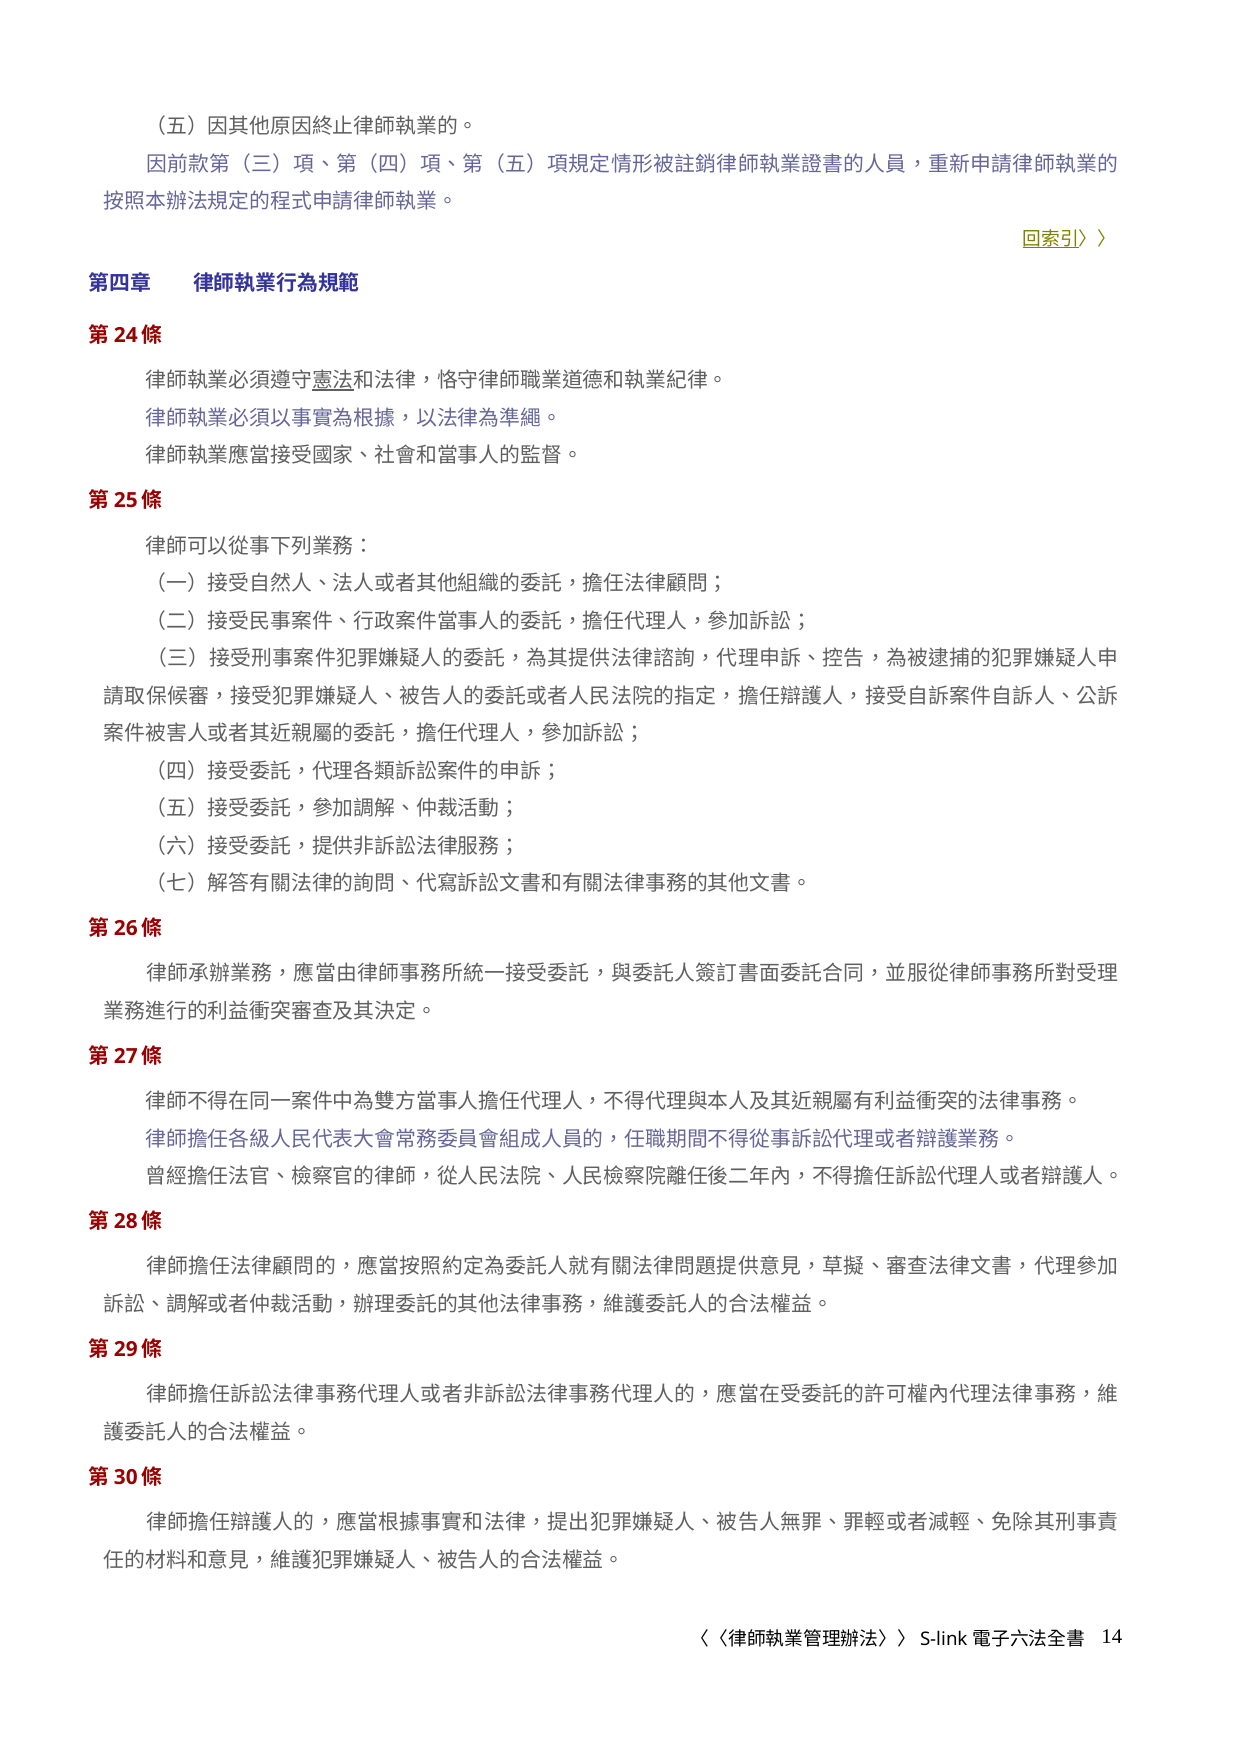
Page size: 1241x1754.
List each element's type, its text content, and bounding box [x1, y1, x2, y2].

text 律師執業必須遵守憲法和法律，恪守律師職業道德和執業紀律。 [103, 360, 1122, 397]
text 律師執業必須以事實為根據，以法律為準繩。 [103, 397, 1122, 435]
subtitle 第29條 [89, 1332, 1122, 1363]
text （三）接受刑事案件犯罪嫌疑人的委託，為其提供法律諮詢，代理申訴、控告，為被逮捕的犯罪嫌疑人申請取保候審，接受犯罪嫌疑人、被告人的委託或者人民法院的指定，擔任辯護人，接受自訴案件自訴人、公訴案件被害人或者其近親屬的委託，擔任代理人，參加訴訟； [103, 638, 1122, 750]
subtitle 第24條 [89, 318, 1122, 349]
text （六）接受委託，提供非訴訟法律服務； [103, 825, 1122, 863]
subtitle 第26條 [89, 911, 1122, 942]
text 律師可以從事下列業務： [103, 525, 1122, 563]
text 律師承辦業務，應當由律師事務所統一接受委託，與委託人簽訂書面委託合同，並服從律師事務所對受理業務進行的利益衝突審查及其決定。 [103, 953, 1122, 1028]
text （二）接受民事案件、行政案件當事人的委託，擔任代理人，參加訴訟； [103, 600, 1122, 638]
subtitle 第25條 [89, 484, 1122, 514]
text （四）接受委託，代理各類訴訟案件的申訴； [103, 750, 1122, 788]
text 律師執業應當接受國家、社會和當事人的監督。 [103, 435, 1122, 472]
text 律師擔任辯護人的，應當根據事實和法律，提出犯罪嫌疑人、被告人無罪、罪輕或者減輕、免除其刑事責任的材料和意見，維護犯罪嫌疑人、被告人的合法權益。 [103, 1502, 1122, 1577]
text 回索引〉〉 [103, 218, 1122, 256]
text 因前款第（三）項、第（四）項、第（五）項規定情形被註銷律師執業證書的人員，重新申請律師執業的，按照本辦法規定的程式申請律師執業。 [103, 143, 1122, 218]
text 律師不得在同一案件中為雙方當事人擔任代理人，不得代理與本人及其近親屬有利益衝突的法律事務。 [103, 1081, 1122, 1118]
text 律師擔任各級人民代表大會常務委員會組成人員的，任職期間不得從事訴訟代理或者辯護業務。 [103, 1118, 1122, 1156]
subtitle 第28條 [89, 1204, 1122, 1235]
text 律師擔任法律顧問的，應當按照約定為委託人就有關法律問題提供意見，草擬、審查法律文書，代理參加訴訟、調解或者仲裁活動，辦理委託的其他法律事務，維護委託人的合法權益。 [103, 1246, 1122, 1321]
text （一）接受自然人、法人或者其他組織的委託，擔任法律顧問； [103, 563, 1122, 600]
text 律師擔任訴訟法律事務代理人或者非訴訟法律事務代理人的，應當在受委託的許可權內代理法律事務，維護委託人的合法權益。 [103, 1374, 1122, 1449]
text （五）接受委託，參加調解、仲裁活動； [103, 788, 1122, 825]
subtitle 第30條 [89, 1460, 1122, 1491]
text 曾經擔任法官、檢察官的律師，從人民法院、人民檢察院離任後二年內，不得擔任訴訟代理人或者辯護人。 [103, 1156, 1122, 1193]
text （七）解答有關法律的詢問、代寫訴訟文書和有關法律事務的其他文書。 [103, 863, 1122, 900]
subtitle 第27條 [89, 1039, 1122, 1069]
subtitle 第四章 律師執業行為規範 [89, 266, 1122, 297]
text （五）因其他原因終止律師執業的。 [103, 106, 1122, 143]
